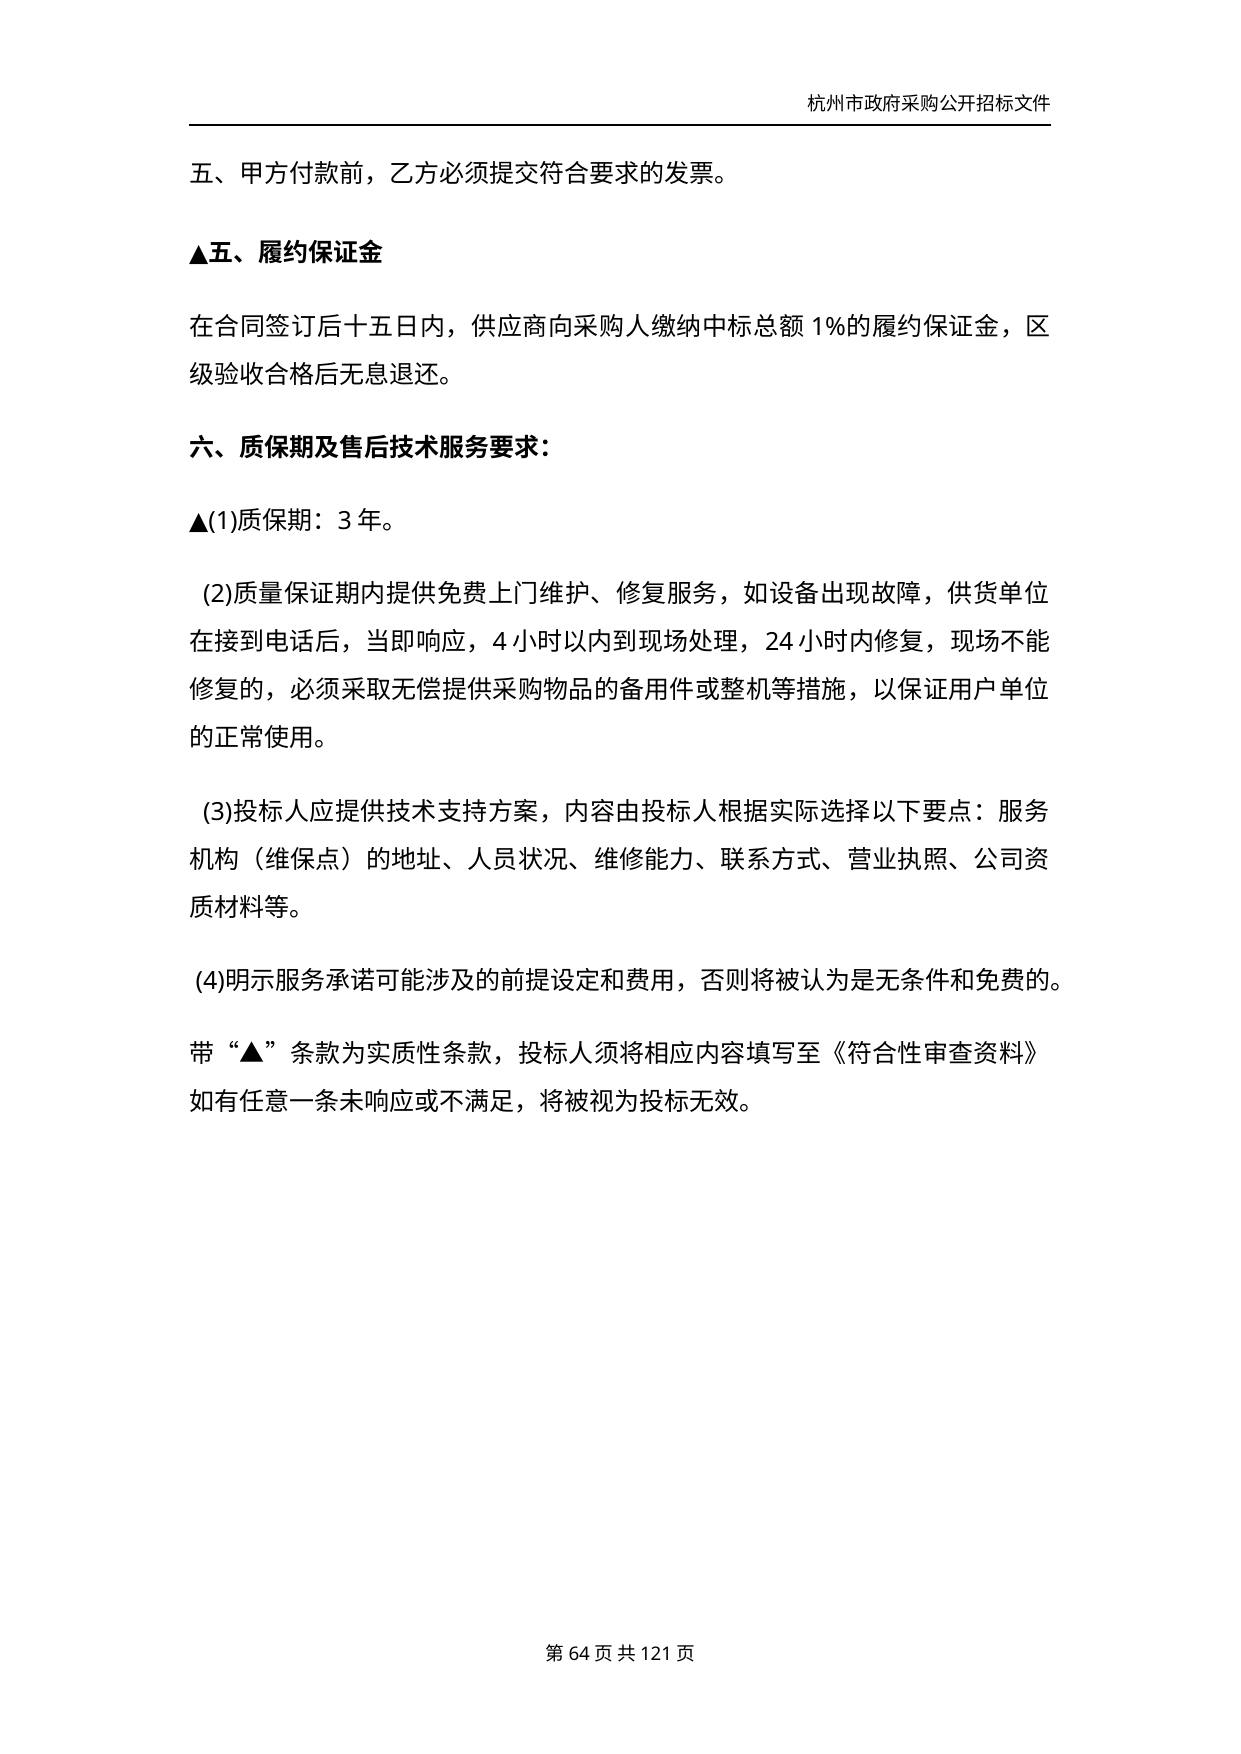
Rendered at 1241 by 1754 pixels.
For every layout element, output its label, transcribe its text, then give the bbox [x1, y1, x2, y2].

subtitle (4)明示服务承诺可能涉及的前提设定和费用，否则将被认为是无条件和免费的。 [189, 960, 1051, 997]
subtitle ▲(1)质保期：3年。 [189, 500, 1051, 537]
subtitle (3)投标人应提供技术支持方案，内容由投标人根据实际选择以下要点：服务机构（维保点）的地址、人员状况、维修能力、联系方式、营业执照、公司资质材料等。 [189, 791, 1051, 923]
subtitle 带“▲”条款为实质性条款，投标人须将相应内容填写至《符合性审查资料》，如有任意一条未响应或不满足，将被视为投标无效。 [189, 1033, 1051, 1118]
subtitle 五、甲方付款前，乙方必须提交符合要求的发票。 [189, 153, 1051, 190]
subtitle ▲五、履约保证金 [189, 233, 1051, 269]
subtitle 六、质保期及售后技术服务要求： [189, 427, 1051, 463]
subtitle (2)质量保证期内提供免费上门维护、修复服务，如设备出现故障，供货单位在接到电话后，当即响应，4小时以内到现场处理，24小时内修复，现场不能修复的，必须采取无偿提供采购物品的备用件或整机等措施，以保证用户单位的正常使用。 [189, 573, 1051, 754]
subtitle 在合同签订后十五日内，供应商向采购人缴纳中标总额1%的履约保证金，区级验收合格后无息退还。 [189, 306, 1051, 390]
